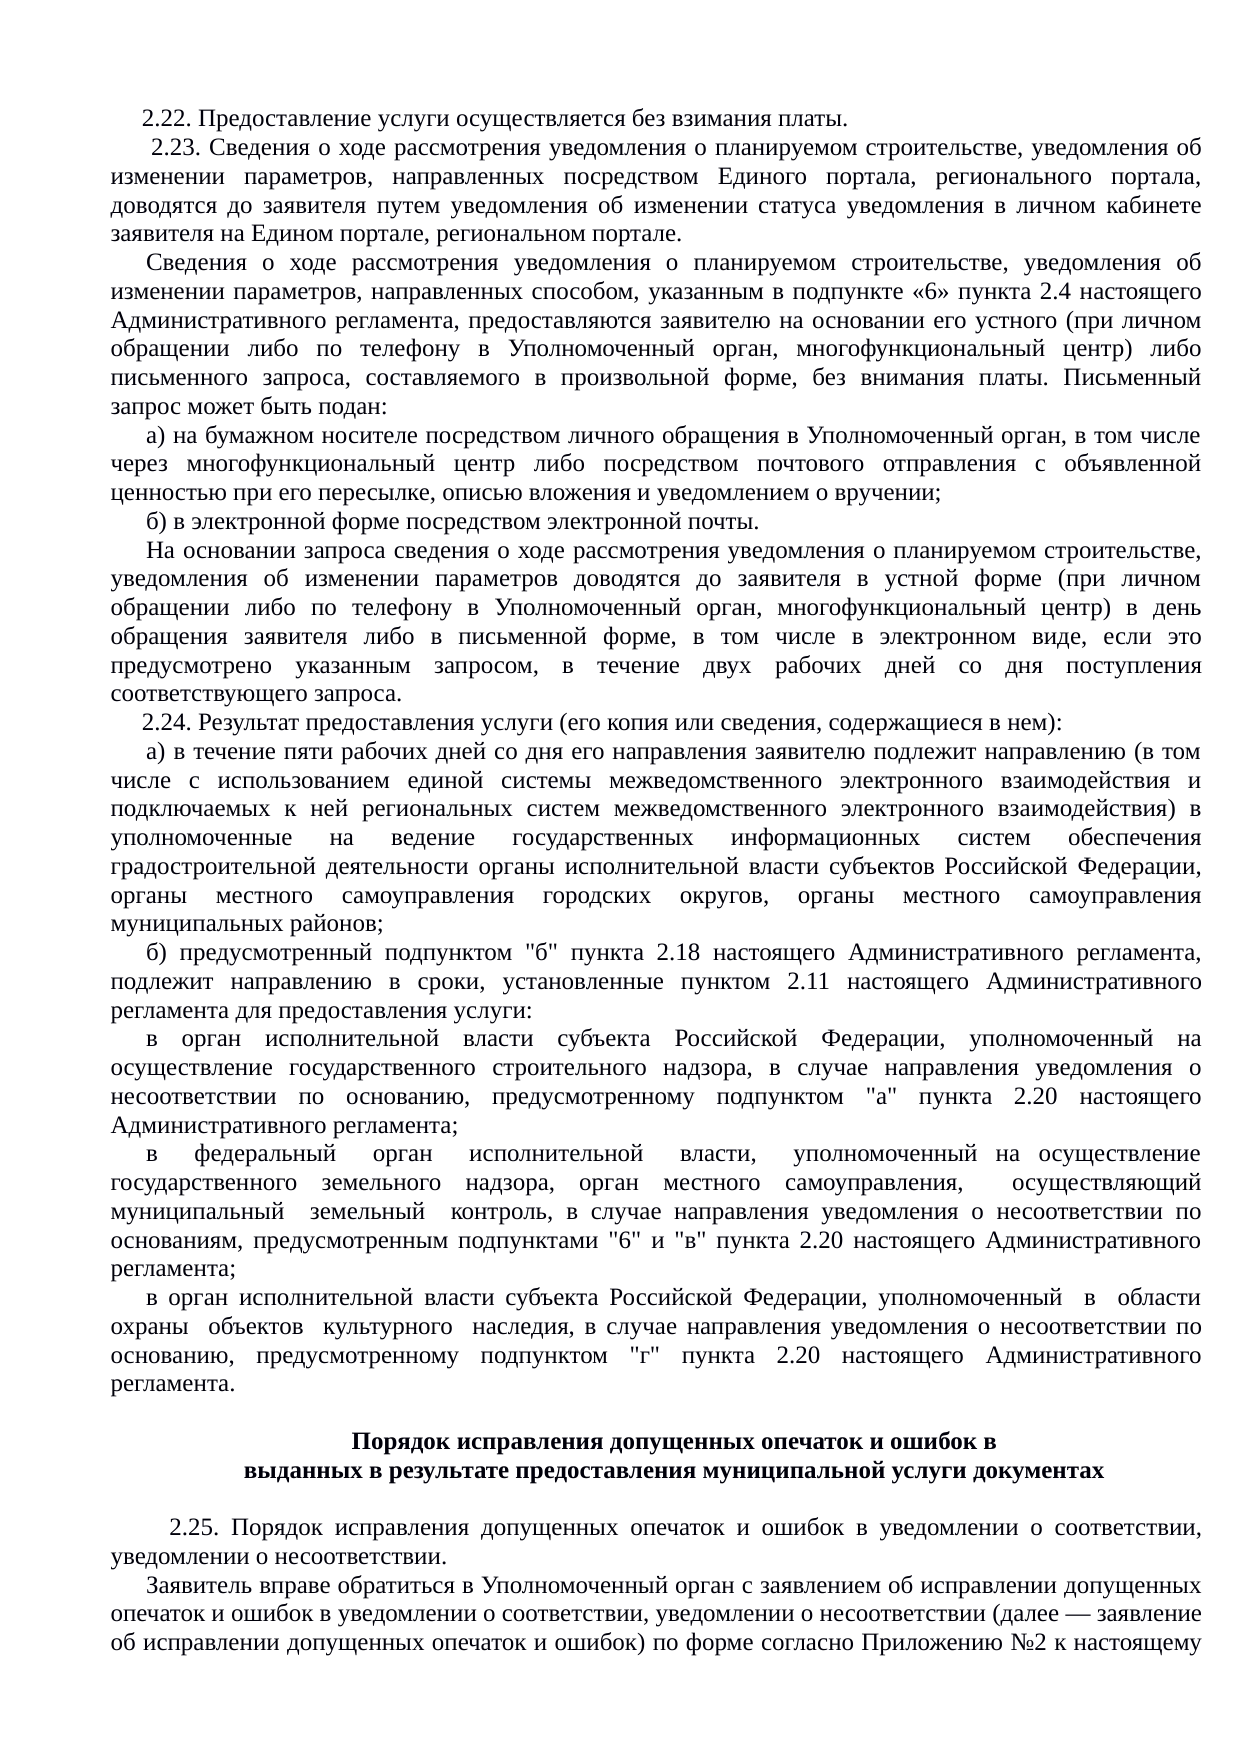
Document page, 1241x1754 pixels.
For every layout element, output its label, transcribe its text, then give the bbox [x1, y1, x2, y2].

text 2.25. Порядок исправления допущенных опечаток и ошибок в уведомлении о соответствии, уведомлении о несоответствии. [110, 1512, 1203, 1570]
text в орган исполнительной власти субъекта Российской Федерации, уполномоченный на осуществление государственного строительного надзора, в случае направления уведомления о несоответствии по основанию, предусмотренному подпунктом "а" пункта 2.20 настоящего Административного регламента; [110, 1023, 1203, 1138]
text 2.22. Предоставление услуги осуществляется без взимания платы. [110, 103, 1203, 132]
text 2.23. Сведения о ходе рассмотрения уведомления о планируемом строительстве, уведомления об изменении параметров, направленных посредством Единого портала, регионального портала, доводятся до заявителя путем уведомления об изменении статуса уведомления в личном кабинете заявителя на Едином портале, региональном портале. [110, 132, 1203, 247]
text Сведения о ходе рассмотрения уведомления о планируемом строительстве, уведомления об изменении параметров, направленных способом, указанным в подпункте «6» пункта 2.4 настоящего Административного регламента, предоставляются заявителю на основании его устного (при личном обращении либо по телефону в Уполномоченный орган, многофункциональный центр) либо письменного запроса, составляемого в произвольной форме, без внимания платы. Письменный запрос может быть подан: [110, 247, 1203, 420]
text 2.24. Результат предоставления услуги (его копия или сведения, содержащиеся в нем): [110, 707, 1203, 736]
text б) предусмотренный подпунктом "б" пункта 2.18 настоящего Административного регламента, подлежит направлению в сроки, установленные пунктом 2.11 настоящего Административного регламента для предоставления услуги: [110, 937, 1203, 1023]
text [110, 1570, 1203, 1656]
text Порядок исправления допущенных опечаток и ошибок в [110, 1426, 1203, 1455]
text б) в электронной форме посредством электронной почты. [110, 506, 1203, 535]
text в федеральный орган исполнительной власти, уполномоченный на осуществление государственного земельного надзора, орган местного самоуправления, осуществляющий муниципальный земельный контроль, в случае направления уведомления о несоответствии по основаниям, предусмотренным подпунктами "6" и "в" пункта 2.20 настоящего Административного регламента; [110, 1138, 1203, 1282]
text а) в течение пяти рабочих дней со дня его направления заявителю подлежит направлению (в том числе с использованием единой системы межведомственного электронного взаимодействия и подключаемых к ней региональных систем межведомственного электронного взаимодействия) в уполномоченные на ведение государственных информационных систем обеспечения градостроительной деятельности органы исполнительной власти субъектов Российской Федерации, органы местного самоуправления городских округов, органы местного самоуправления муниципальных районов; [110, 736, 1203, 937]
text а) на бумажном носителе посредством личного обращения в Уполномоченный орган, в том числе через многофункциональный центр либо посредством почтового отправления с объявленной ценностью при его пересылке, описью вложения и уведомлением о вручении; [110, 420, 1203, 506]
text в орган исполнительной власти субъекта Российской Федерации, уполномоченный в области охраны объектов культурного наследия, в случае направления уведомления о несоответствии по основанию, предусмотренному подпунктом "г" пункта 2.20 настоящего Административного регламента. [110, 1282, 1203, 1397]
text выданных в результате предоставления муниципальной услуги документах [110, 1455, 1203, 1483]
text На основании запроса сведения о ходе рассмотрения уведомления о планируемом строительстве, уведомления об изменении параметров доводятся до заявителя в устной форме (при личном обращении либо по телефону в Уполномоченный орган, многофункциональный центр) в день обращения заявителя либо в письменной форме, в том числе в электронном виде, если это предусмотрено указанным запросом, в течение двух рабочих дней со дня поступления соответствующего запроса. [110, 535, 1203, 707]
